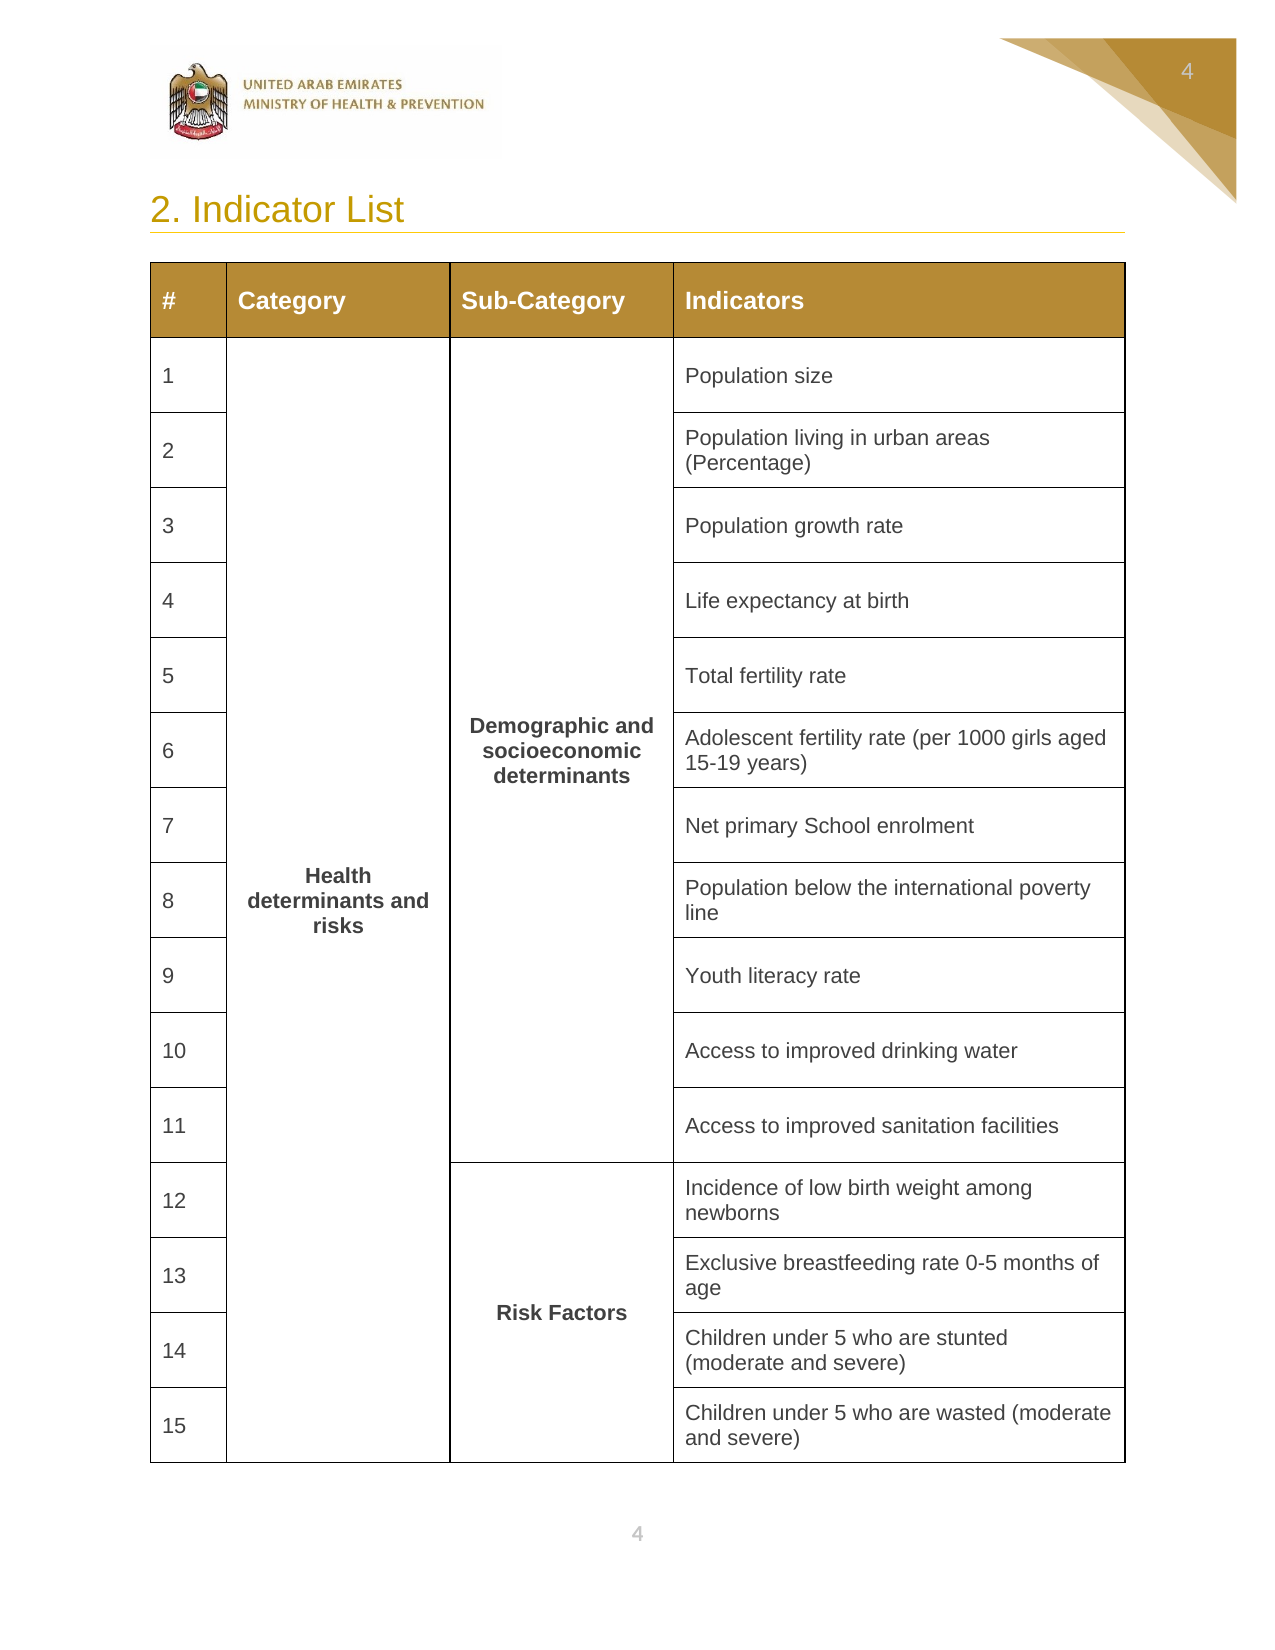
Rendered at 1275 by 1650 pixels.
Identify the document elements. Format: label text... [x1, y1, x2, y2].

table_cell Population growth rate [674, 488, 1124, 562]
table_cell Risk Factors [451, 1163, 673, 1462]
table_header # [151, 263, 226, 337]
table_cell Adolescent fertility rate (per 1000 girls aged 15-19 years) [674, 713, 1124, 787]
table_cell 11 [151, 1088, 226, 1162]
picture [997, 38, 1237, 204]
picture [150, 45, 502, 159]
table_cell Youth literacy rate [674, 938, 1124, 1012]
table_cell Exclusive breastfeeding rate 0-5 months of age [674, 1238, 1124, 1312]
table_cell 8 [151, 863, 226, 937]
table_cell 2 [151, 413, 226, 487]
table_cell Incidence of low birth weight among newborns [674, 1163, 1124, 1237]
table_cell 4 [151, 563, 226, 637]
table_cell Total fertility rate [674, 638, 1124, 712]
table_header Category [227, 263, 449, 337]
table_cell 10 [151, 1013, 226, 1087]
table_cell 3 [151, 488, 226, 562]
table_cell Population living in urban areas (Percentage) [674, 413, 1124, 487]
table_cell 6 [151, 713, 226, 787]
table_cell 14 [151, 1313, 226, 1387]
table_cell Children under 5 who are stunted (moderate and severe) [674, 1313, 1124, 1387]
table_cell 1 [151, 338, 226, 412]
table_header Sub-Category [451, 263, 673, 337]
subtitle 2. Indicator List [150, 187, 1125, 232]
table_cell 15 [151, 1388, 226, 1462]
table_cell 7 [151, 788, 226, 862]
table_cell 12 [151, 1163, 226, 1237]
table_cell Health determinants and risks [227, 338, 449, 1462]
table_cell Demographic and socioeconomic determinants [451, 338, 673, 1162]
table_cell Population below the international poverty line [674, 863, 1124, 937]
table_cell Access to improved drinking water [674, 1013, 1124, 1087]
table_cell Access to improved sanitation facilities [674, 1088, 1124, 1162]
table_header Indicators [674, 263, 1124, 337]
table_cell 9 [151, 938, 226, 1012]
table_cell Population size [674, 338, 1124, 412]
table_cell 5 [151, 638, 226, 712]
table_cell Life expectancy at birth [674, 563, 1124, 637]
table_cell 13 [151, 1238, 226, 1312]
table_cell Net primary School enrolment [674, 788, 1124, 862]
table_cell Children under 5 who are wasted (moderate and severe) [674, 1388, 1124, 1462]
